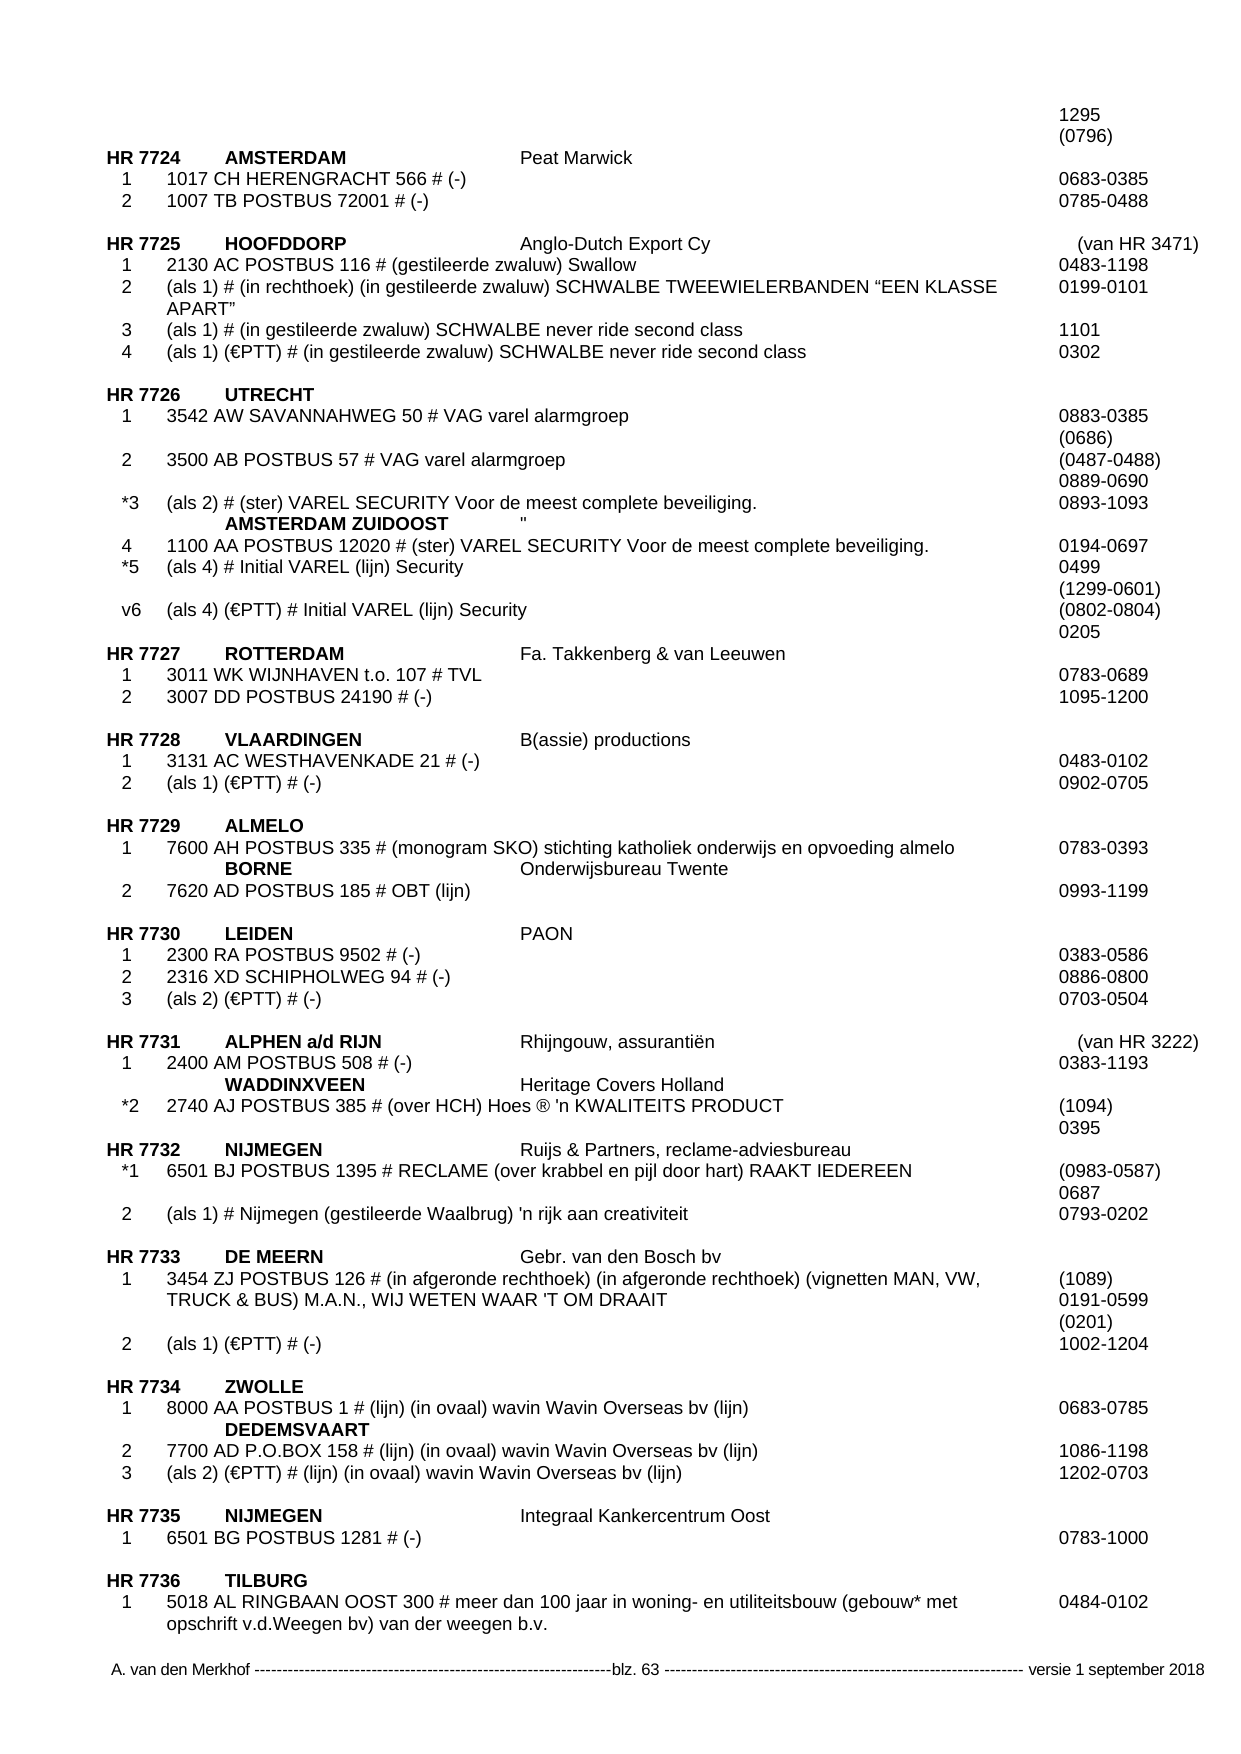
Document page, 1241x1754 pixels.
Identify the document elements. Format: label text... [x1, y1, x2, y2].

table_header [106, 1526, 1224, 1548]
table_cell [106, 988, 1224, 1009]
text HR 7733 DE MEERN Gebr. van den Bosch bv [106, 1246, 1163, 1268]
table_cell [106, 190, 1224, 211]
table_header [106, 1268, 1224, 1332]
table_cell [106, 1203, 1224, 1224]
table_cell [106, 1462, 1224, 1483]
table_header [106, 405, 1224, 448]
text HR 7728 VLAARDINGEN B(assie) productions [106, 729, 1163, 750]
text HR 7735 NIJMEGEN Integraal Kankercentrum Oost [106, 1505, 1163, 1526]
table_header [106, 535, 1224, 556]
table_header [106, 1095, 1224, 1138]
text HR 7731 ALPHEN a/d RIJN Rhijngouw, assurantiën (van HR 3222) [106, 1031, 1163, 1052]
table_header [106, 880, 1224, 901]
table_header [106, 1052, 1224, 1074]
text WADDINXVEEN Heritage Covers Holland [106, 1074, 1163, 1095]
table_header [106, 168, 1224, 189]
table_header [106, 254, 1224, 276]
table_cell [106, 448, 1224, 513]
text BORNE Onderwijsbureau Twente [106, 858, 1163, 879]
text HR 7730 LEIDEN PAON [106, 923, 1163, 944]
text HR 7729 ALMELO [106, 815, 1163, 836]
text HR 7726 UTRECHT [106, 384, 1163, 405]
text AMSTERDAM ZUIDOOST " [106, 513, 1163, 534]
text HR 7736 TILBURG [106, 1569, 1163, 1591]
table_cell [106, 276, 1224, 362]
text HR 7724 AMSTERDAM Peat Marwick [106, 146, 1163, 168]
text DEDEMSVAART [106, 1419, 1163, 1440]
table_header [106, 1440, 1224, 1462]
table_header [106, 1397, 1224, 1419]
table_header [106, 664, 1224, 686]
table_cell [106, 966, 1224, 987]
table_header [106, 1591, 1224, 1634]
text HR 7725 HOOFDDORP Anglo-Dutch Export Cy (van HR 3471) [106, 233, 1163, 254]
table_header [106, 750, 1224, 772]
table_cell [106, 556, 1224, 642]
text HR 7732 NIJMEGEN Ruijs & Partners, reclame-adviesbureau [106, 1138, 1163, 1160]
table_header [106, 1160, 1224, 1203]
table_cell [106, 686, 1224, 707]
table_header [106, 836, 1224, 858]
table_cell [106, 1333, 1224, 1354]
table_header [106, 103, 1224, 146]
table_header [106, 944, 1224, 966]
text HR 7727 ROTTERDAM Fa. Takkenberg & van Leeuwen [106, 642, 1163, 664]
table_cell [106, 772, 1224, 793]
text HR 7734 ZWOLLE [106, 1376, 1163, 1397]
